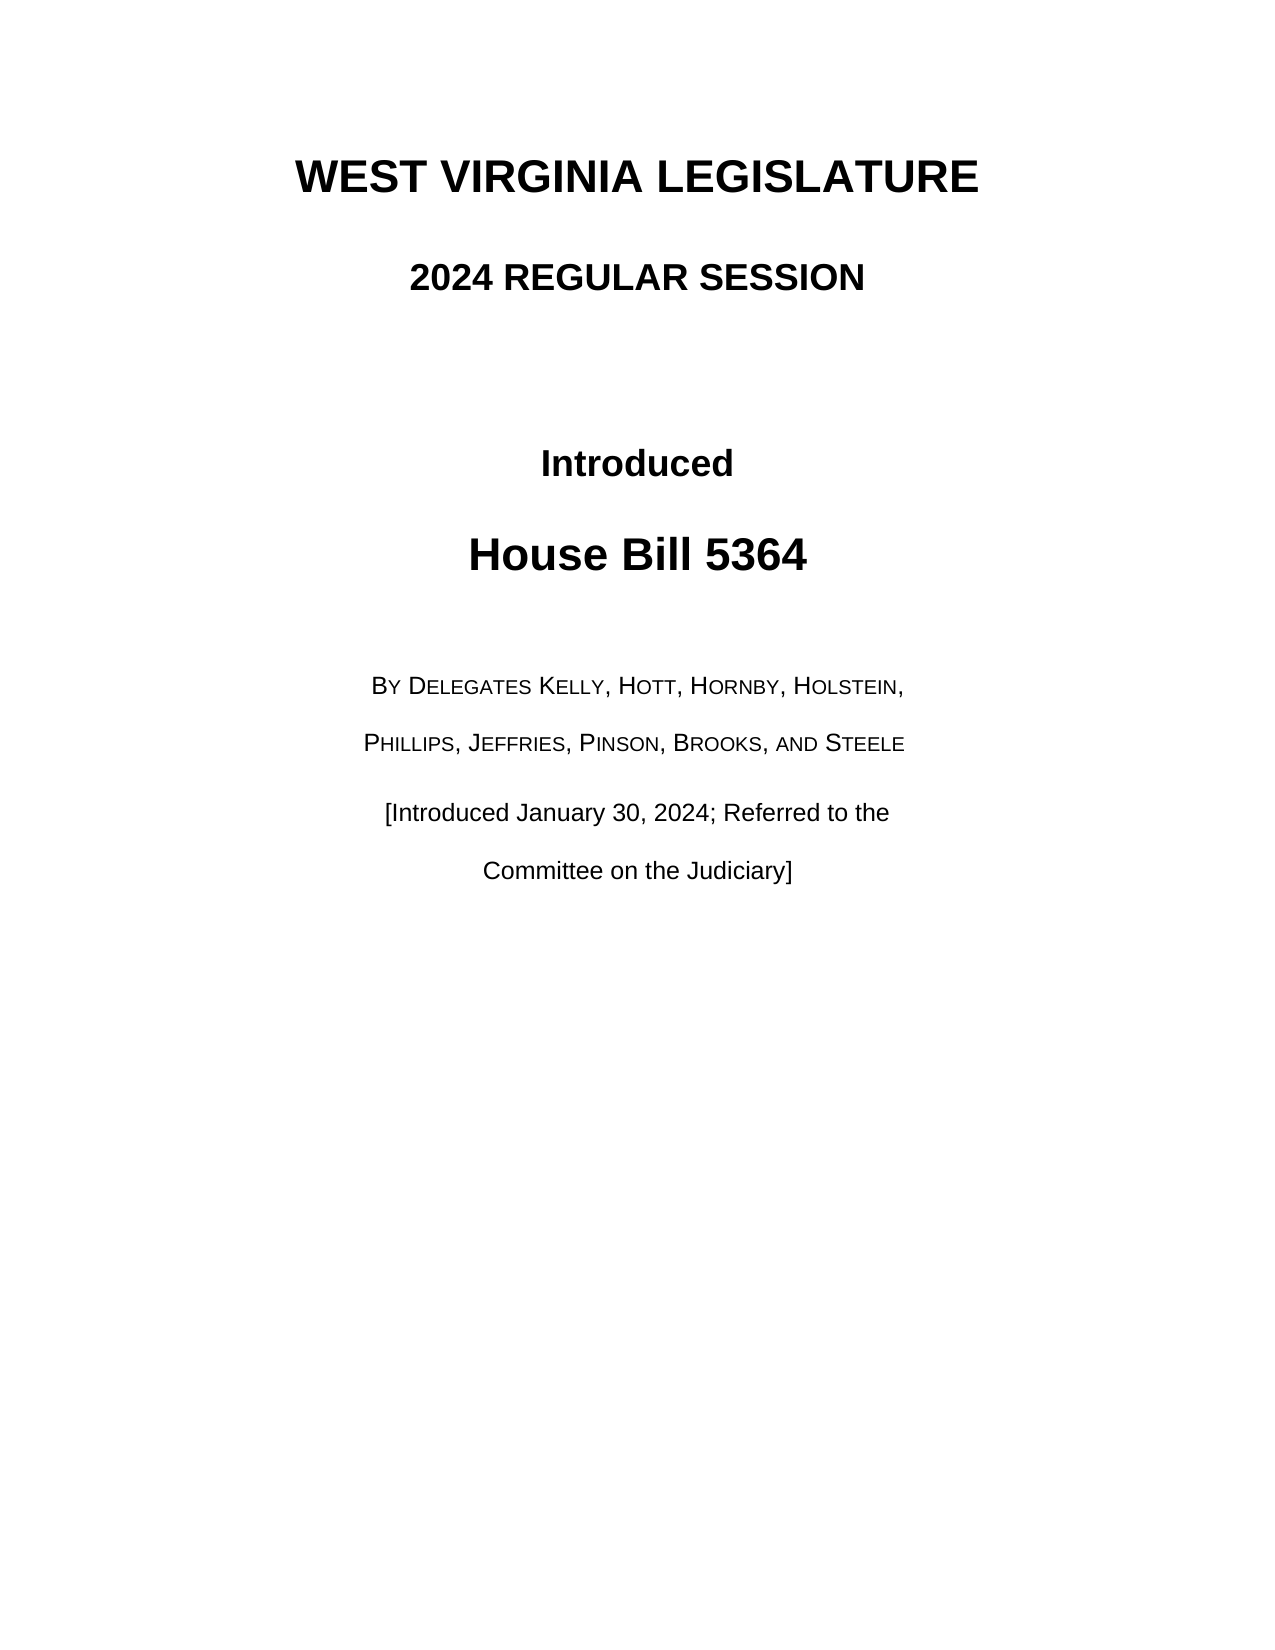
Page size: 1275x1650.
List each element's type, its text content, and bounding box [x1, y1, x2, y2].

text [] [337, 798, 937, 884]
title 2024 REGULAR SESSION [150, 255, 1125, 298]
text Bill [150, 528, 1125, 581]
text By [337, 671, 937, 757]
title WEST VIRGINIA LEGISLATURE [150, 150, 1125, 203]
